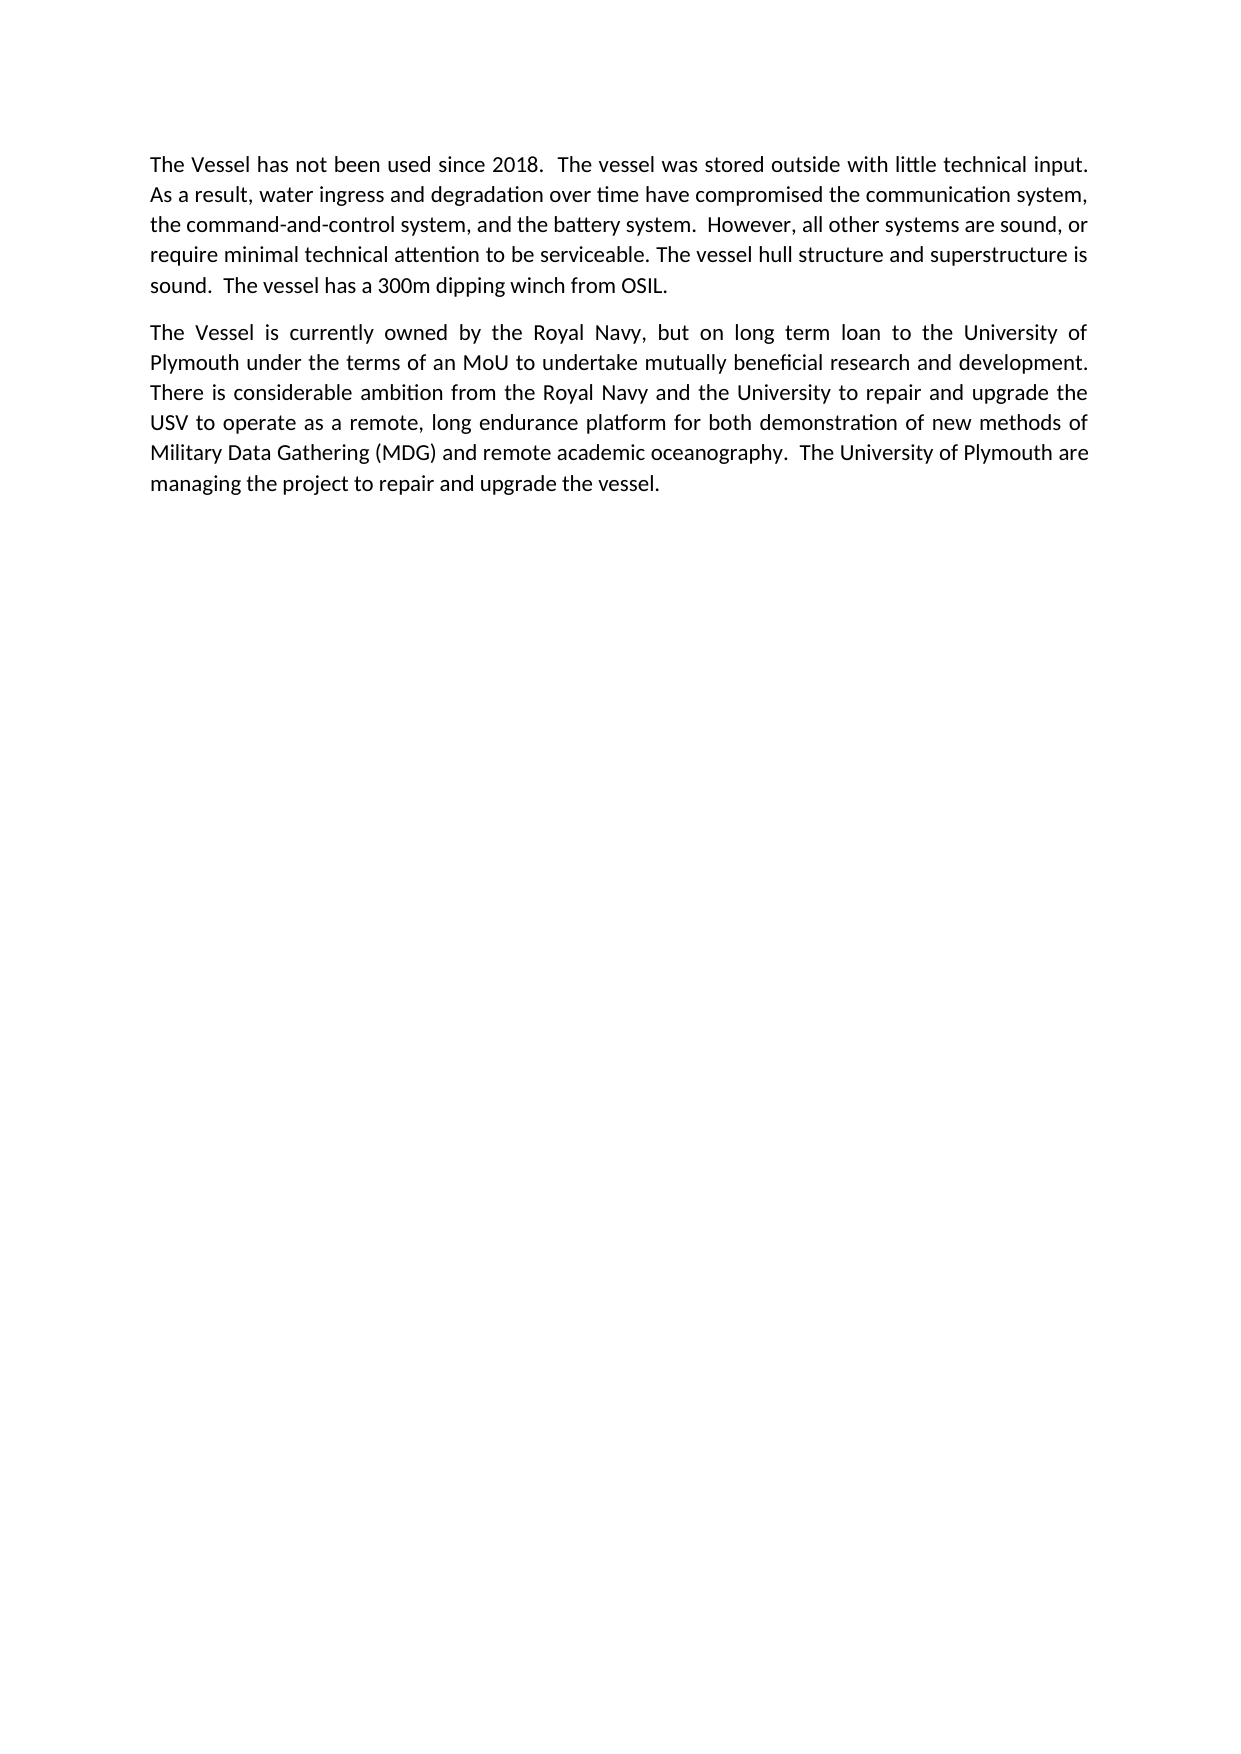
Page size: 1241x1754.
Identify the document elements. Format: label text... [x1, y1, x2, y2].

text The Vessel is currently owned by the Royal Navy, but on long term loan to the University of Plymouth under the terms of an MoU to undertake mutually beneficial research and development. There is considerable ambition from the Royal Navy and the University to repair and upgrade the USV to operate as a remote, long endurance platform for both demonstration of new methods of Military Data Gathering (MDG) and remote academic oceanography. The University of Plymouth are managing the project to repair and upgrade the vessel. [150, 318, 1090, 497]
text The Vessel has not been used since 2018. The vessel was stored outside with little technical input. As a result, water ingress and degradation over time have compromised the communication system, the command-and-control system, and the battery system. However, all other systems are sound, or require minimal technical attention to be serviceable. The vessel hull structure and superstructure is sound. The vessel has a 300m dipping winch from OSIL. [150, 150, 1090, 299]
